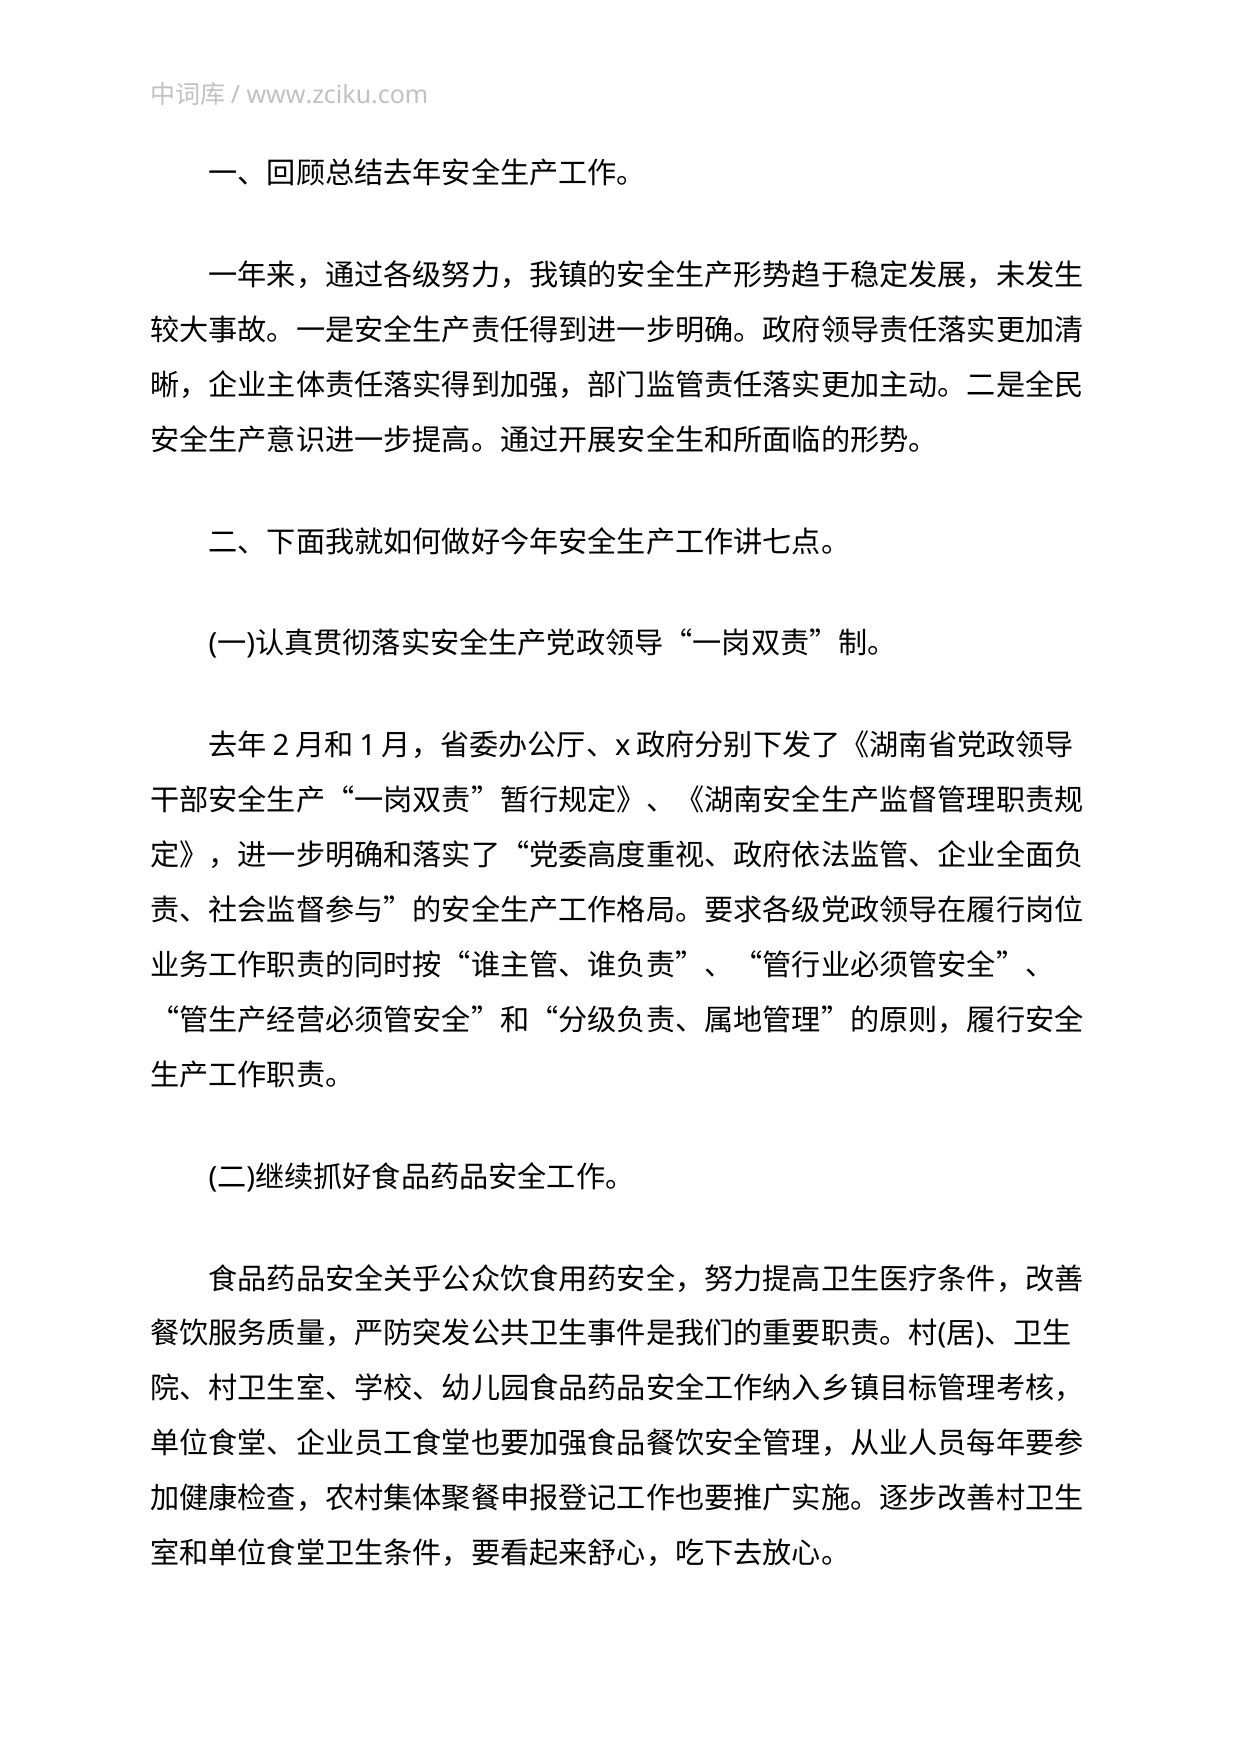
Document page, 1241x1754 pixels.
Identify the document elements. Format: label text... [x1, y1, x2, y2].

text 二、下面我就如何做好今年安全生产工作讲七点。 [150, 518, 1090, 561]
text 食品药品安全关乎公众饮食用药安全，努力提高卫生医疗条件，改善餐饮服务质量，严防突发公共卫生事件是我们的重要职责。村(居)、卫生院、村卫生室、学校、幼儿园食品药品安全工作纳入乡镇目标管理考核，单位食堂、企业员工食堂也要加强食品餐饮安全管理，从业人员每年要参加健康检查，农村集体聚餐申报登记工作也要推广实施。逐步改善村卫生室和单位食堂卫生条件，要看起来舒心，吃下去放心。 [150, 1255, 1090, 1572]
text 一、回顾总结去年安全生产工作。 [150, 150, 1090, 192]
text (二)继续抓好食品药品安全工作。 [150, 1153, 1090, 1196]
text 去年2月和1月，省委办公厅、x政府分别下发了《湖南省党政领导干部安全生产“一岗双责”暂行规定》、《湖南安全生产监督管理职责规定》，进一步明确和落实了“党委高度重视、政府依法监管、企业全面负责、社会监督参与”的安全生产工作格局。要求各级党政领导在履行岗位业务工作职责的同时按“谁主管、谁负责”、“管行业必须管安全”、“管生产经营必须管安全”和“分级负责、属地管理”的原则，履行安全生产工作职责。 [150, 722, 1090, 1094]
text (一)认真贯彻落实安全生产党政领导“一岗双责”制。 [150, 620, 1090, 662]
text 一年来，通过各级努力，我镇的安全生产形势趋于稳定发展，未发生较大事故。一是安全生产责任得到进一步明确。政府领导责任落实更加清晰，企业主体责任落实得到加强，部门监管责任落实更加主动。二是全民安全生产意识进一步提高。通过开展安全生和所面临的形势。 [150, 252, 1090, 459]
